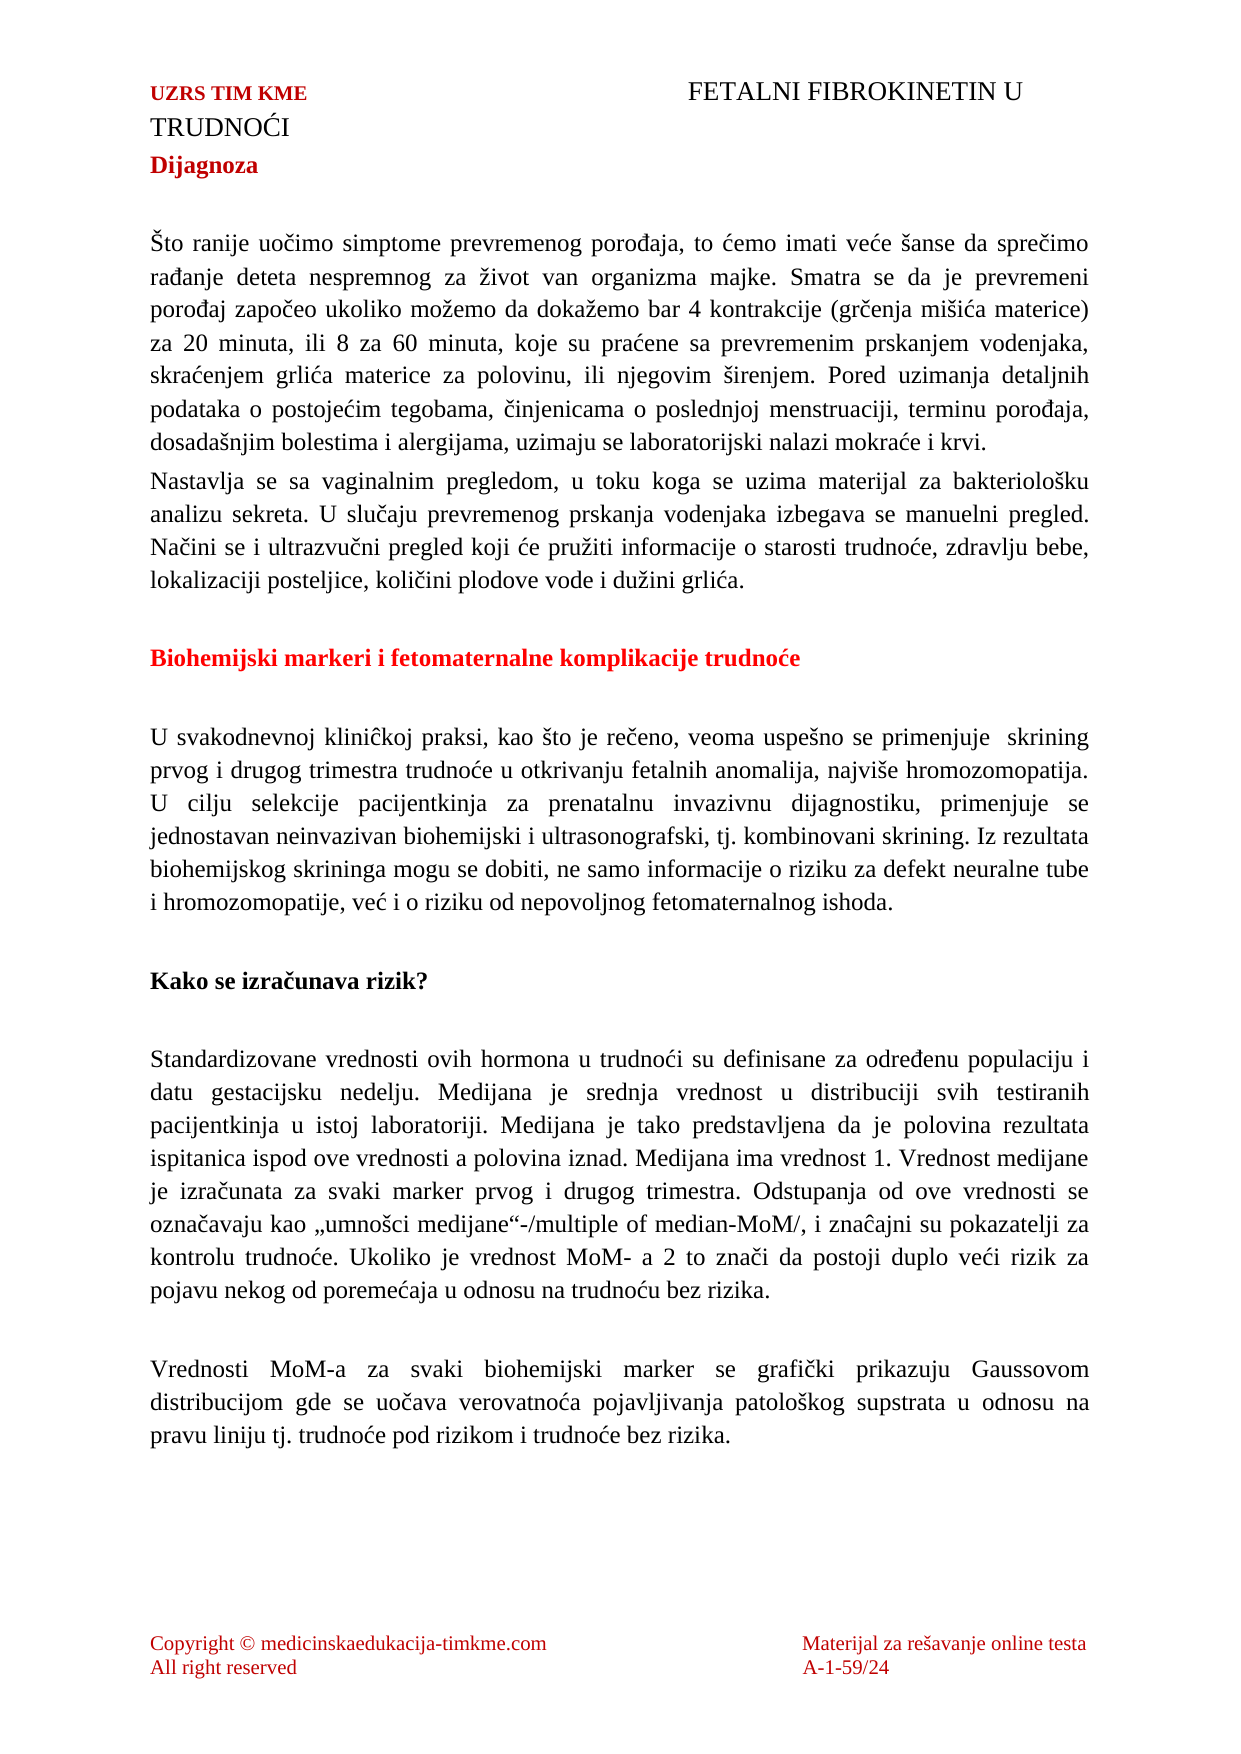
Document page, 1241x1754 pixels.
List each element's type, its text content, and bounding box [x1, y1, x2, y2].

text U svakodnevnoj kliniĉkoj praksi, kao što je rečeno, veoma uspešno se primenjuje skrining prvog i drugog trimestra trudnoće u otkrivanju fetalnih anomalija, najviše hromozomopatija. U cilju selekcije pacijentkinja za prenatalnu invazivnu dijagnostiku, primenjuje se jednostavan neinvazivan biohemijski i ultrasonografski, tj. kombinovani skrining. Iz rezultata biohemijskog skrininga mogu se dobiti, ne samo informacije o riziku za defekt neuralne tube i hromozomopatije, već i o riziku od nepovoljnog fetomaternalnog ishoda. [150, 722, 1090, 916]
text Kako se izračunava rizik? [150, 966, 1090, 994]
text Standardizovane vrednosti ovih hormona u trudnoći su definisane za određenu populaciju i datu gestacijsku nedelju. Medijana je srednja vrednost u distribuciji svih testiranih pacijentkinja u istoj laboratoriji. Medijana je tako predstavljena da je polovina rezultata ispitanica ispod ove vrednosti a polovina iznad. Medijana ima vrednost 1. Vrednost medijane je izračunata za svaki marker prvog i drugog trimestra. Odstupanja od ove vrednosti se označavaju kao „umnošci medijane“-/multiple of median-MoM/, i znaĉajni su pokazatelji za kontrolu trudnoće. Ukoliko je vrednost MoM- a 2 to znači da postoji duplo veći rizik za pojavu nekog od poremećaja u odnosu na trudnoću bez rizika. [150, 1044, 1090, 1304]
text Dijagnoza [150, 150, 1090, 179]
text Nastavlja se sa vaginalnim pregledom, u toku koga se uzima materijal za bakteriološku analizu sekreta. U slučaju prevremenog prskanja vodenjaka izbegava se manuelni pregled. Načini se i ultrazvučni pregled koji će pružiti informacije o starosti trudnoće, zdravlju bebe, lokalizaciji posteljice, količini plodove vode i dužini grlića. [150, 466, 1090, 594]
text Biohemijski markeri i fetomaternalne komplikacije trudnoće [150, 643, 1090, 672]
text Vrednosti MoM-a za svaki biohemijski marker se grafički prikazuju Gaussovom distribucijom gde se uočava verovatnoća pojavljivanja patološkog supstrata u odnosu na pravu liniju tj. trudnoće pod rizikom i trudnoće bez rizika. [150, 1354, 1090, 1449]
text Što ranije uočimo simptome prevremenog porođaja, to ćemo imati veće šanse da sprečimo rađanje deteta nespremnog za život van organizma majke. Smatra se da je prevremeni porođaj započeo ukoliko možemo da dokažemo bar 4 kontrakcije (grčenja mišića materice) za 20 minuta, ili 8 za 60 minuta, koje su praćene sa prevremenim prskanjem vodenjaka, skraćenjem grlića materice za polovinu, ili njegovim širenjem. Pored uzimanja detaljnih podataka o postojećim tegobama, činjenicama o poslednjoj menstruaciji, terminu porođaja, dosadašnjim bolestima i alergijama, uzimaju se laboratorijski nalazi mokraće i krvi. [150, 228, 1090, 455]
